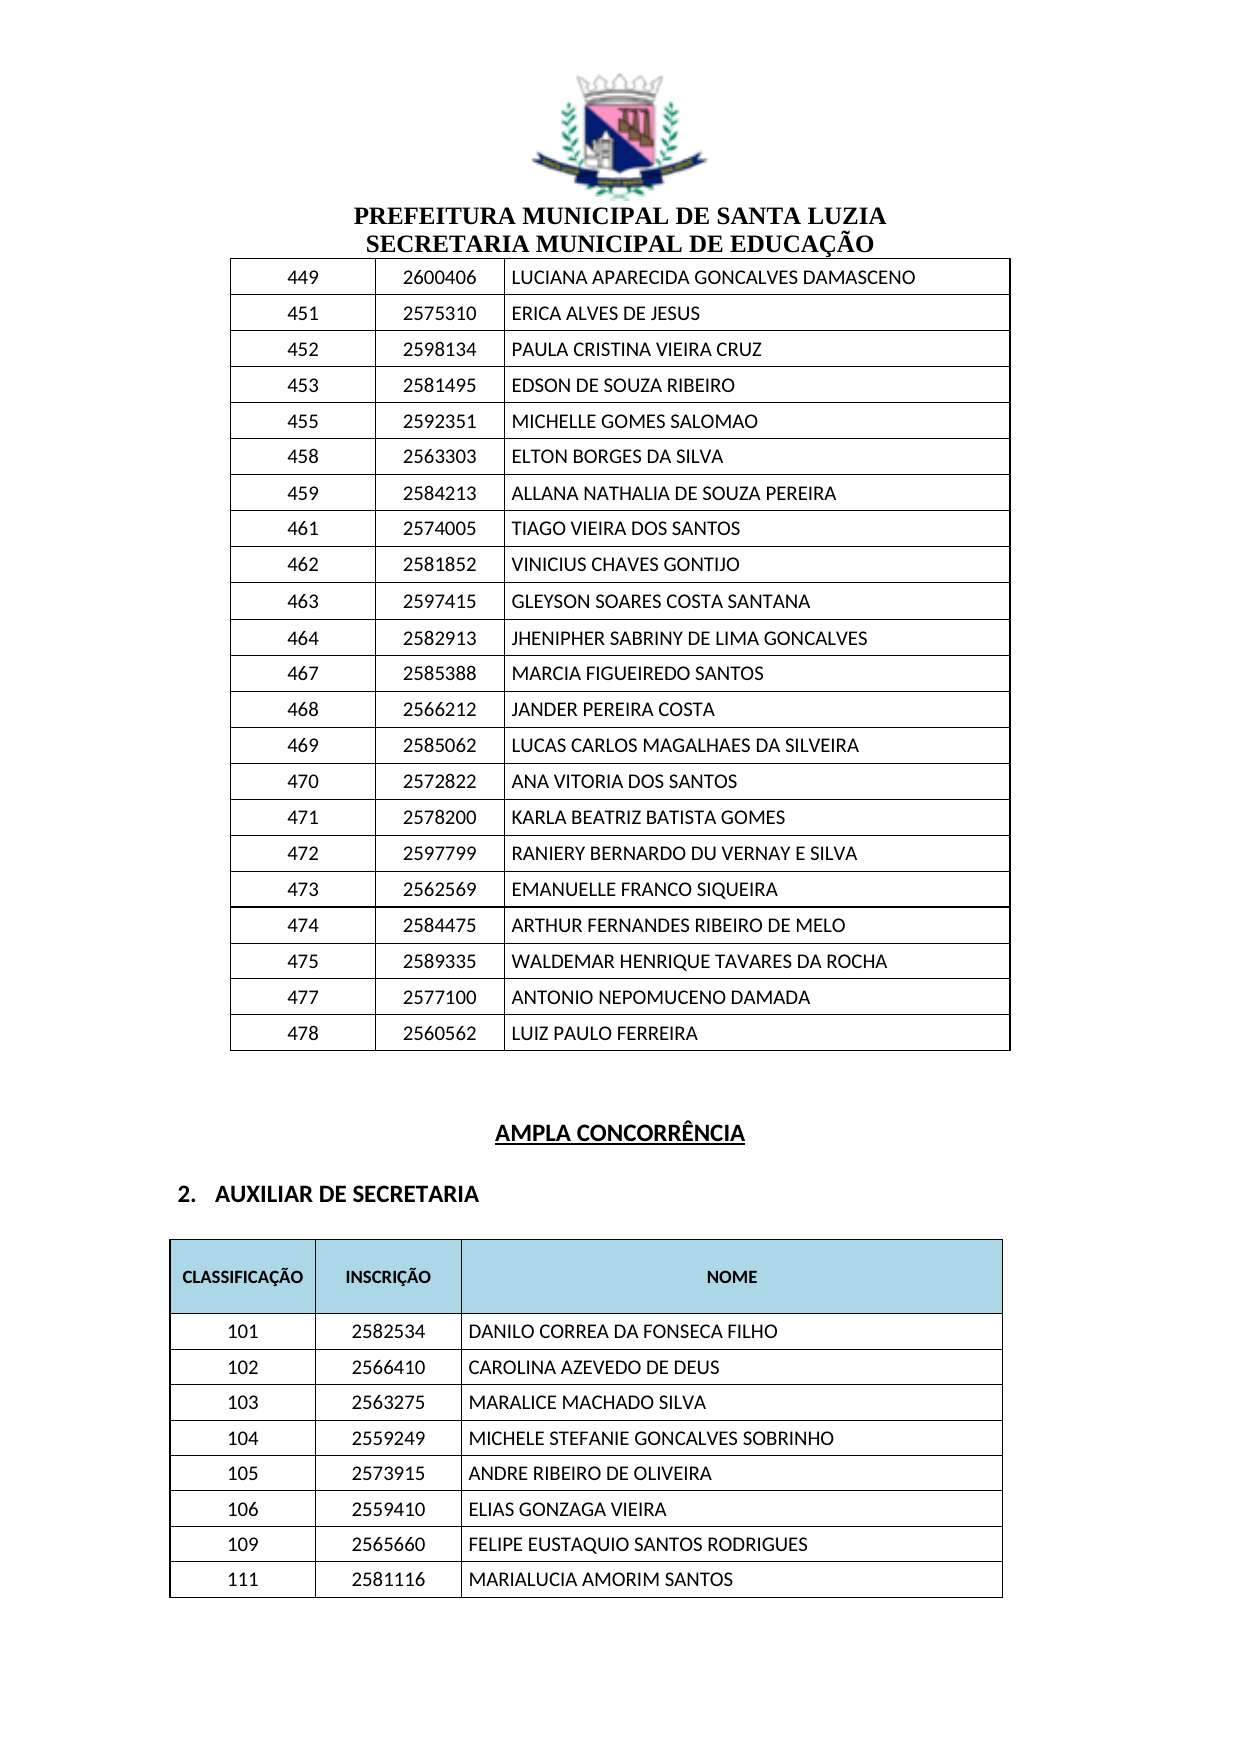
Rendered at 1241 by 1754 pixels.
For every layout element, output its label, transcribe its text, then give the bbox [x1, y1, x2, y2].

table_cell 2592351 [376, 403, 504, 438]
table_cell 2575310 [376, 295, 504, 330]
table_cell 2573915 [316, 1456, 461, 1490]
table_cell 111 [171, 1562, 315, 1597]
table_cell 462 [231, 547, 375, 582]
table_cell JHENIPHER SABRINY DE LIMA GONCALVES [505, 620, 1009, 655]
table_cell LUCIANA APARECIDA GONCALVES DAMASCENO [505, 259, 1009, 294]
table_cell 2597415 [376, 583, 504, 619]
table_cell 2572822 [376, 764, 504, 799]
table_cell 104 [171, 1421, 315, 1455]
table_cell 471 [231, 800, 375, 834]
table_cell ANDRE RIBEIRO DE OLIVEIRA [462, 1456, 1002, 1490]
text AMPLA CONCORRÊNCIA [124, 1117, 1116, 1148]
table_cell 458 [231, 439, 375, 474]
table_cell 470 [231, 764, 375, 799]
table_cell MARALICE MACHADO SILVA [462, 1385, 1002, 1419]
table_cell ALLANA NATHALIA DE SOUZA PEREIRA [505, 475, 1009, 510]
table_cell KARLA BEATRIZ BATISTA GOMES [505, 800, 1009, 834]
table_cell LUCAS CARLOS MAGALHAES DA SILVEIRA [505, 728, 1009, 763]
table_cell 2584213 [376, 475, 504, 510]
table_cell CAROLINA AZEVEDO DE DEUS [462, 1350, 1002, 1384]
table_cell 468 [231, 692, 375, 727]
table_header NOME [462, 1240, 1002, 1313]
table_cell EMANUELLE FRANCO SIQUEIRA [505, 872, 1009, 906]
table_cell 473 [231, 872, 375, 906]
table_cell 106 [171, 1491, 315, 1526]
table_cell MARCIA FIGUEIREDO SANTOS [505, 656, 1009, 691]
table_cell 2582913 [376, 620, 504, 655]
table_cell JANDER PEREIRA COSTA [505, 692, 1009, 727]
table_cell 2600406 [376, 259, 504, 294]
table_cell MICHELLE GOMES SALOMAO [505, 403, 1009, 438]
table_cell 472 [231, 836, 375, 871]
table_cell 461 [231, 511, 375, 546]
table_cell 467 [231, 656, 375, 691]
table_cell 2563303 [376, 439, 504, 474]
table_cell 2581116 [316, 1562, 461, 1597]
table_cell 2559410 [316, 1491, 461, 1526]
table_cell 2578200 [376, 800, 504, 834]
table_cell WALDEMAR HENRIQUE TAVARES DA ROCHA [505, 944, 1009, 978]
table_cell 101 [171, 1314, 315, 1349]
table_cell VINICIUS CHAVES GONTIJO [505, 547, 1009, 582]
table_cell 2559249 [316, 1421, 461, 1455]
table_cell 453 [231, 367, 375, 402]
table_cell 2581495 [376, 367, 504, 402]
table_cell 105 [171, 1456, 315, 1490]
table_cell 463 [231, 583, 375, 619]
table_cell MICHELE STEFANIE GONCALVES SOBRINHO [462, 1421, 1002, 1455]
table_cell ANA VITORIA DOS SANTOS [505, 764, 1009, 799]
table_cell DANILO CORREA DA FONSECA FILHO [462, 1314, 1002, 1349]
table_cell ELTON BORGES DA SILVA [505, 439, 1009, 474]
table_header CLASSIFICAÇÃO [171, 1240, 315, 1313]
table_cell TIAGO VIEIRA DOS SANTOS [505, 511, 1009, 546]
table_cell RANIERY BERNARDO DU VERNAY E SILVA [505, 836, 1009, 871]
table_cell 477 [231, 979, 375, 1014]
table_cell 2598134 [376, 331, 504, 366]
table_cell ERICA ALVES DE JESUS [505, 295, 1009, 330]
list AUXILIAR DE SECRETARIA [177, 1178, 1063, 1209]
table_cell 2574005 [376, 511, 504, 546]
table_cell 2582534 [316, 1314, 461, 1349]
table_cell 2566212 [376, 692, 504, 727]
table_cell 469 [231, 728, 375, 763]
table_cell LUIZ PAULO FERREIRA [505, 1015, 1009, 1050]
table_cell 102 [171, 1350, 315, 1384]
table_cell 2565660 [316, 1527, 461, 1561]
table_cell 2585388 [376, 656, 504, 691]
table_cell 2560562 [376, 1015, 504, 1050]
table_cell 2581852 [376, 547, 504, 582]
table_cell 449 [231, 259, 375, 294]
table_cell ANTONIO NEPOMUCENO DAMADA [505, 979, 1009, 1014]
table_cell 103 [171, 1385, 315, 1419]
table_cell MARIALUCIA AMORIM SANTOS [462, 1562, 1002, 1597]
table_cell 464 [231, 620, 375, 655]
table_cell 2563275 [316, 1385, 461, 1419]
table_cell 455 [231, 403, 375, 438]
table_cell PAULA CRISTINA VIEIRA CRUZ [505, 331, 1009, 366]
table_cell 478 [231, 1015, 375, 1050]
table_cell ARTHUR FERNANDES RIBEIRO DE MELO [505, 908, 1009, 942]
table_cell 474 [231, 908, 375, 942]
table_cell 2589335 [376, 944, 504, 978]
table_cell 2585062 [376, 728, 504, 763]
table_cell 459 [231, 475, 375, 510]
table_cell 2584475 [376, 908, 504, 942]
table_cell EDSON DE SOUZA RIBEIRO [505, 367, 1009, 402]
table_cell 2566410 [316, 1350, 461, 1384]
table_cell 452 [231, 331, 375, 366]
table_cell 2577100 [376, 979, 504, 1014]
table_cell ELIAS GONZAGA VIEIRA [462, 1491, 1002, 1526]
picture [531, 73, 709, 201]
table_cell 475 [231, 944, 375, 978]
table_header INSCRIÇÃO [316, 1240, 461, 1313]
table_cell 2597799 [376, 836, 504, 871]
table_cell FELIPE EUSTAQUIO SANTOS RODRIGUES [462, 1527, 1002, 1561]
table_cell GLEYSON SOARES COSTA SANTANA [505, 583, 1009, 619]
table_cell 109 [171, 1527, 315, 1561]
table_cell 451 [231, 295, 375, 330]
table_cell 2562569 [376, 872, 504, 906]
